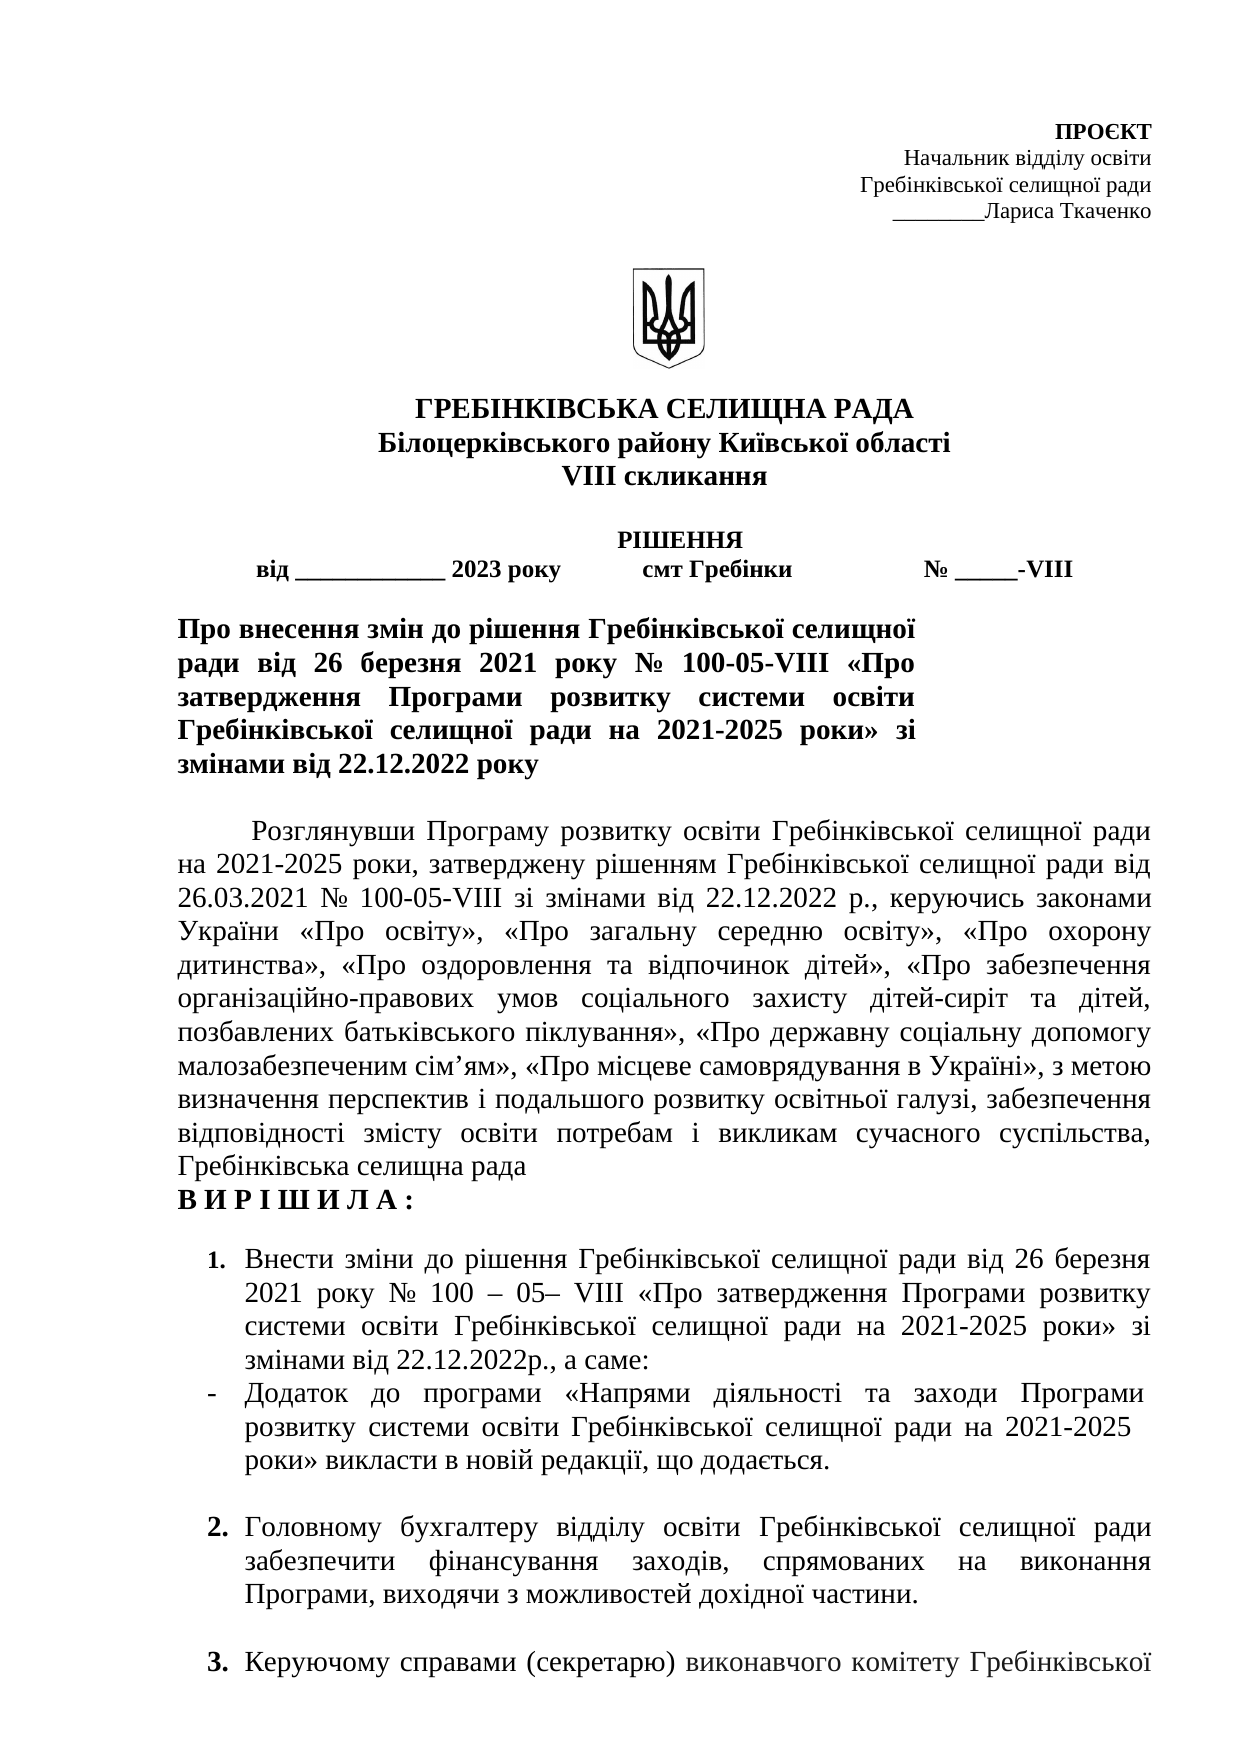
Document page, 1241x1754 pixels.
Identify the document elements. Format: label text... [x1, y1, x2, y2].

text Начальник відділу освіти [177, 144, 1152, 171]
text Гребінківської селищної ради [177, 171, 1152, 197]
text Розглянувши Програму розвитку освіти Гребінківської селищної ради на 2021-2025 роки, затверджену рішенням Гребінківської селищної ради від 26.03.2021 № 100-05-VIII зі змінами від 22.12.2022 р., керуючись законами України «Про освіту», «Про загальну середню освіту», «Про охорону дитинства», «Про оздоровлення та відпочинок дітей», «Про забезпечення організаційно-правових умов соціального захисту дітей-сиріт та дітей, позбавлених батьківського піклування», «Про державну соціальну допомогу малозабезпеченим сім’ям», «Про місцеве самоврядування в Україні», з метою визначення перспектив і подальшого розвитку освітньої галузі, забезпечення відповідності змісту освіти потребам і викликам сучасного суспільства, Гребінківська селищна рада [177, 813, 1152, 1182]
text ________Лариса Ткаченко [177, 197, 1152, 223]
list Внести зміни до рішення Гребінківської селищної ради від 26 березня 2021 року № 100 – 05– VIII «Про затвердження Програми розвитку системи освіти Гребінківської селищної ради на 2021-2025 роки» зі змінами від 22.12.2022р., а саме: [207, 1241, 1152, 1375]
text ГРЕБІНКІВСЬКА СЕЛИЩНА РАДА [177, 391, 1152, 425]
text Білоцерківського району Київської області [177, 425, 1152, 458]
text РІШЕННЯ [177, 525, 1152, 554]
picture [632, 268, 705, 369]
text VIII скликання [177, 458, 1152, 492]
list Головному бухгалтеру відділу освіти Гребінківської селищної ради забезпечити фінансування заходів, спрямованих на виконання Програми, виходячи з можливостей дохідної частини. [207, 1509, 1152, 1610]
text Про внесення змін до рішення Гребінківської селищної ради від 26 березня 2021 року № 100-05-VIII «Про затвердження Програми розвитку системи освіти Гребінківської селищної ради на 2021-2025 роки» зі змінами від 22.12.2022 року [177, 612, 916, 779]
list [207, 1644, 1152, 1677]
text від ____________ 2023 року смт Гребінки № _____-VIII [177, 554, 1152, 583]
list Додаток до програми «Напрями діяльності та заходи Програми розвитку системи освіти Гребінківської селищної ради на 2021-2025 роки» викласти в новій редакції, що додається. [207, 1375, 1152, 1476]
text В И Р І Ш И Л А : [177, 1182, 1152, 1215]
text ПРОЄКТ [177, 118, 1152, 144]
